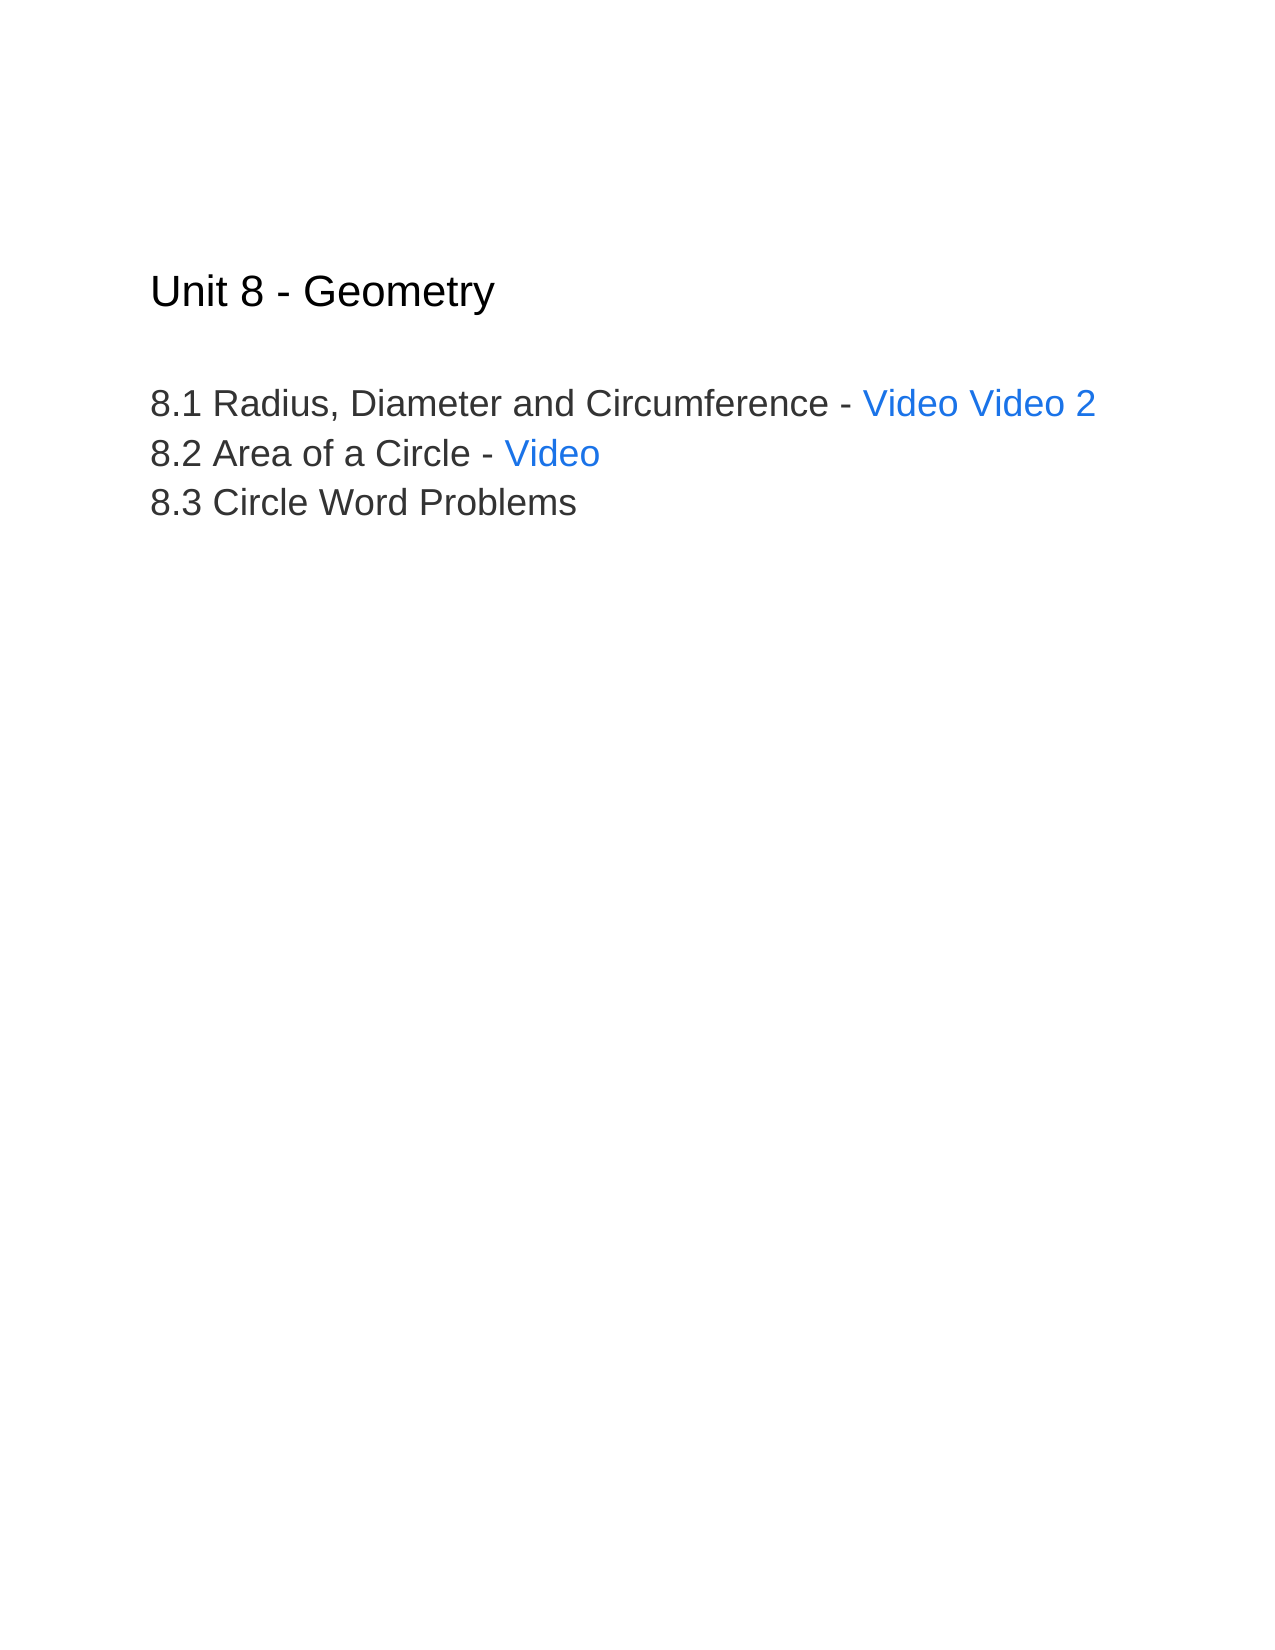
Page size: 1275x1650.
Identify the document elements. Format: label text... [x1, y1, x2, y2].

text Unit 8 - Geometry [150, 266, 1125, 316]
text 8.2 Area of a Circle - Video [150, 431, 1125, 474]
text 8.1 Radius, Diameter and Circumference - Video Video 2 [150, 381, 1125, 424]
text 8.3 Circle Word Problems [150, 480, 1125, 523]
